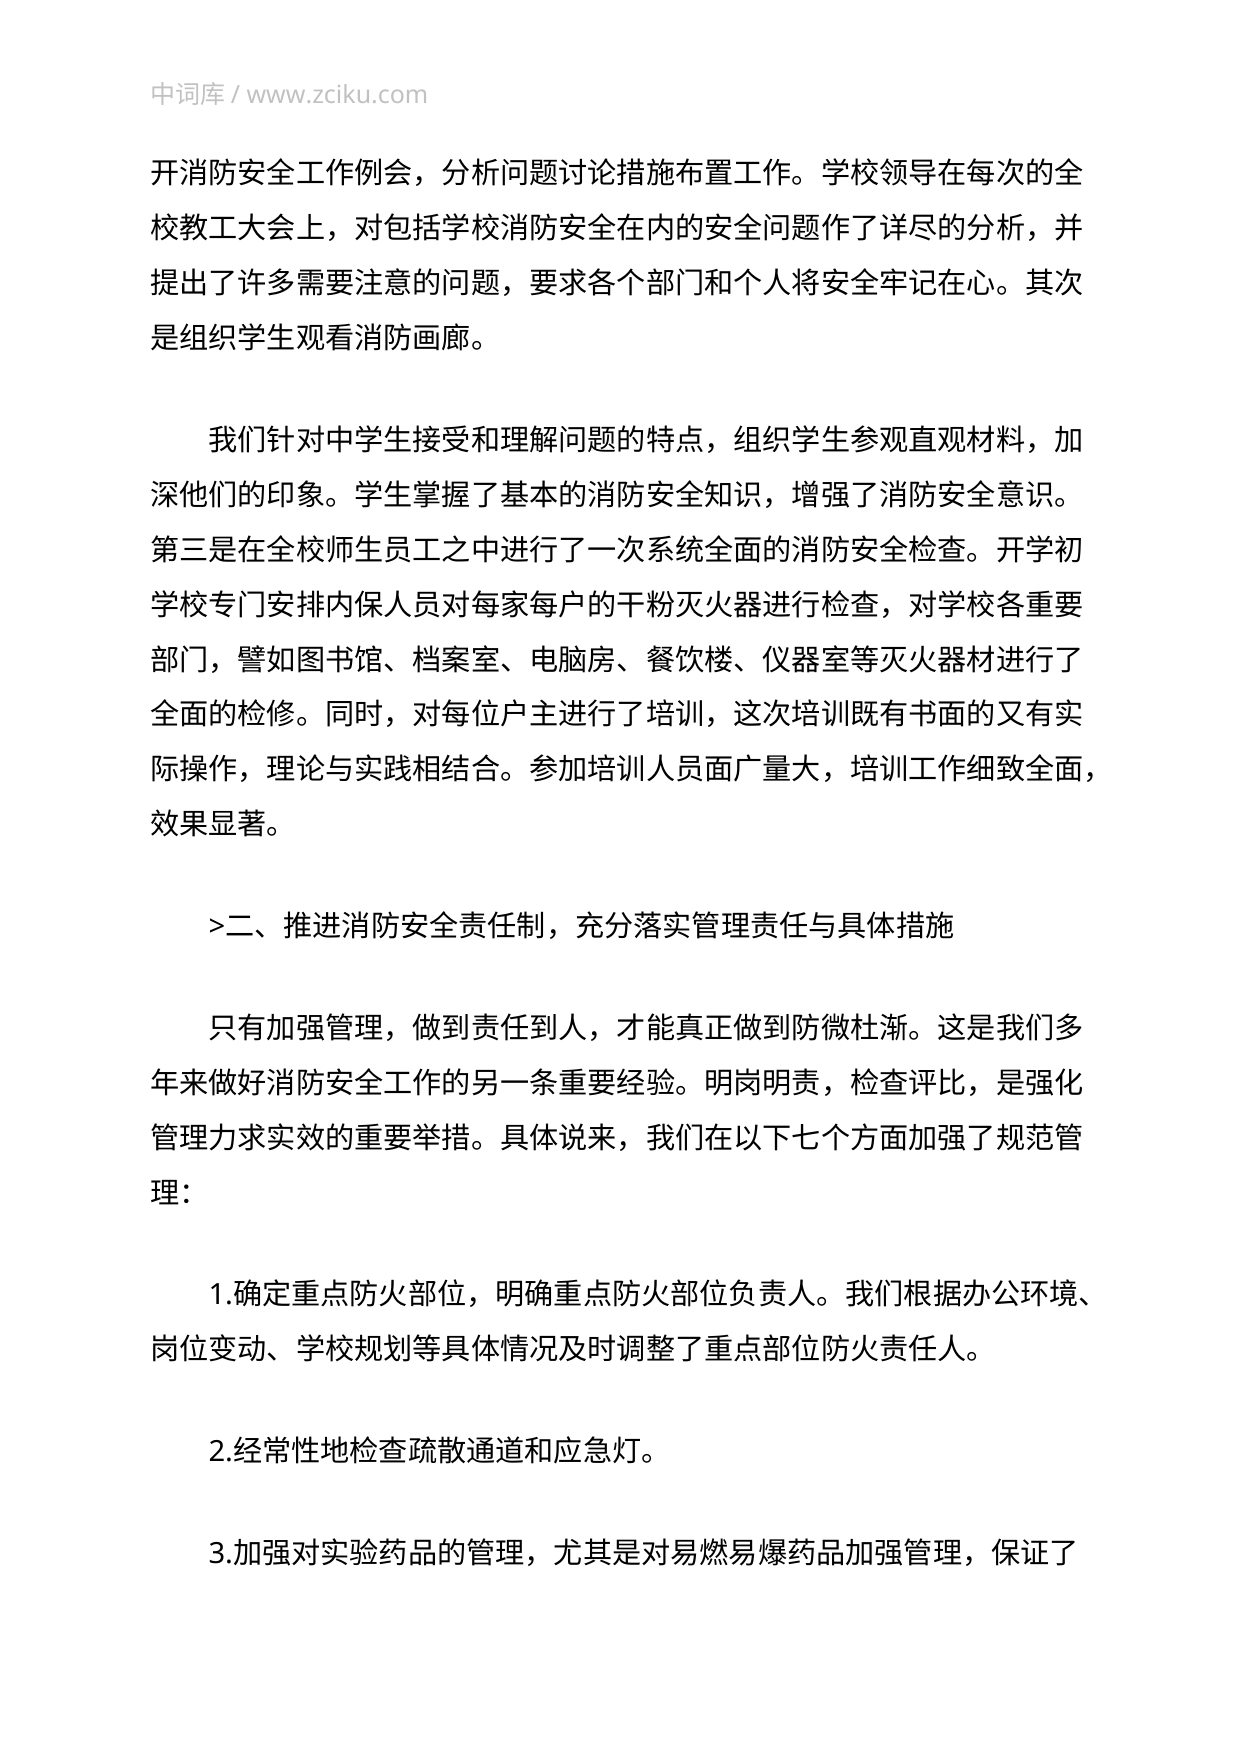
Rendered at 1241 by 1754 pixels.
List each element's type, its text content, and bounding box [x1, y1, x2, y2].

text >二、推进消防安全责任制，充分落实管理责任与具体措施 [150, 902, 1090, 945]
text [150, 150, 1090, 357]
text 2.经常性地检查疏散通道和应急灯。 [150, 1428, 1090, 1470]
text 1.确定重点防火部位，明确重点防火部位负责人。我们根据办公环境、岗位变动、学校规划等具体情况及时调整了重点部位防火责任人。 [150, 1271, 1090, 1368]
text 只有加强管理，做到责任到人，才能真正做到防微杜渐。这是我们多年来做好消防安全工作的另一条重要经验。明岗明责，检查评比，是强化管理力求实效的重要举措。具体说来，我们在以下七个方面加强了规范管理： [150, 1004, 1090, 1211]
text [150, 1530, 1090, 1572]
text 我们针对中学生接受和理解问题的特点，组织学生参观直观材料，加深他们的印象。学生掌握了基本的消防安全知识，增强了消防安全意识。第三是在全校师生员工之中进行了一次系统全面的消防安全检查。开学初学校专门安排内保人员对每家每户的干粉灭火器进行检查，对学校各重要部门，譬如图书馆、档案室、电脑房、餐饮楼、仪器室等灭火器材进行了全面的检修。同时，对每位户主进行了培训，这次培训既有书面的又有实际操作，理论与实践相结合。参加培训人员面广量大，培训工作细致全面，效果显著。 [150, 416, 1090, 843]
